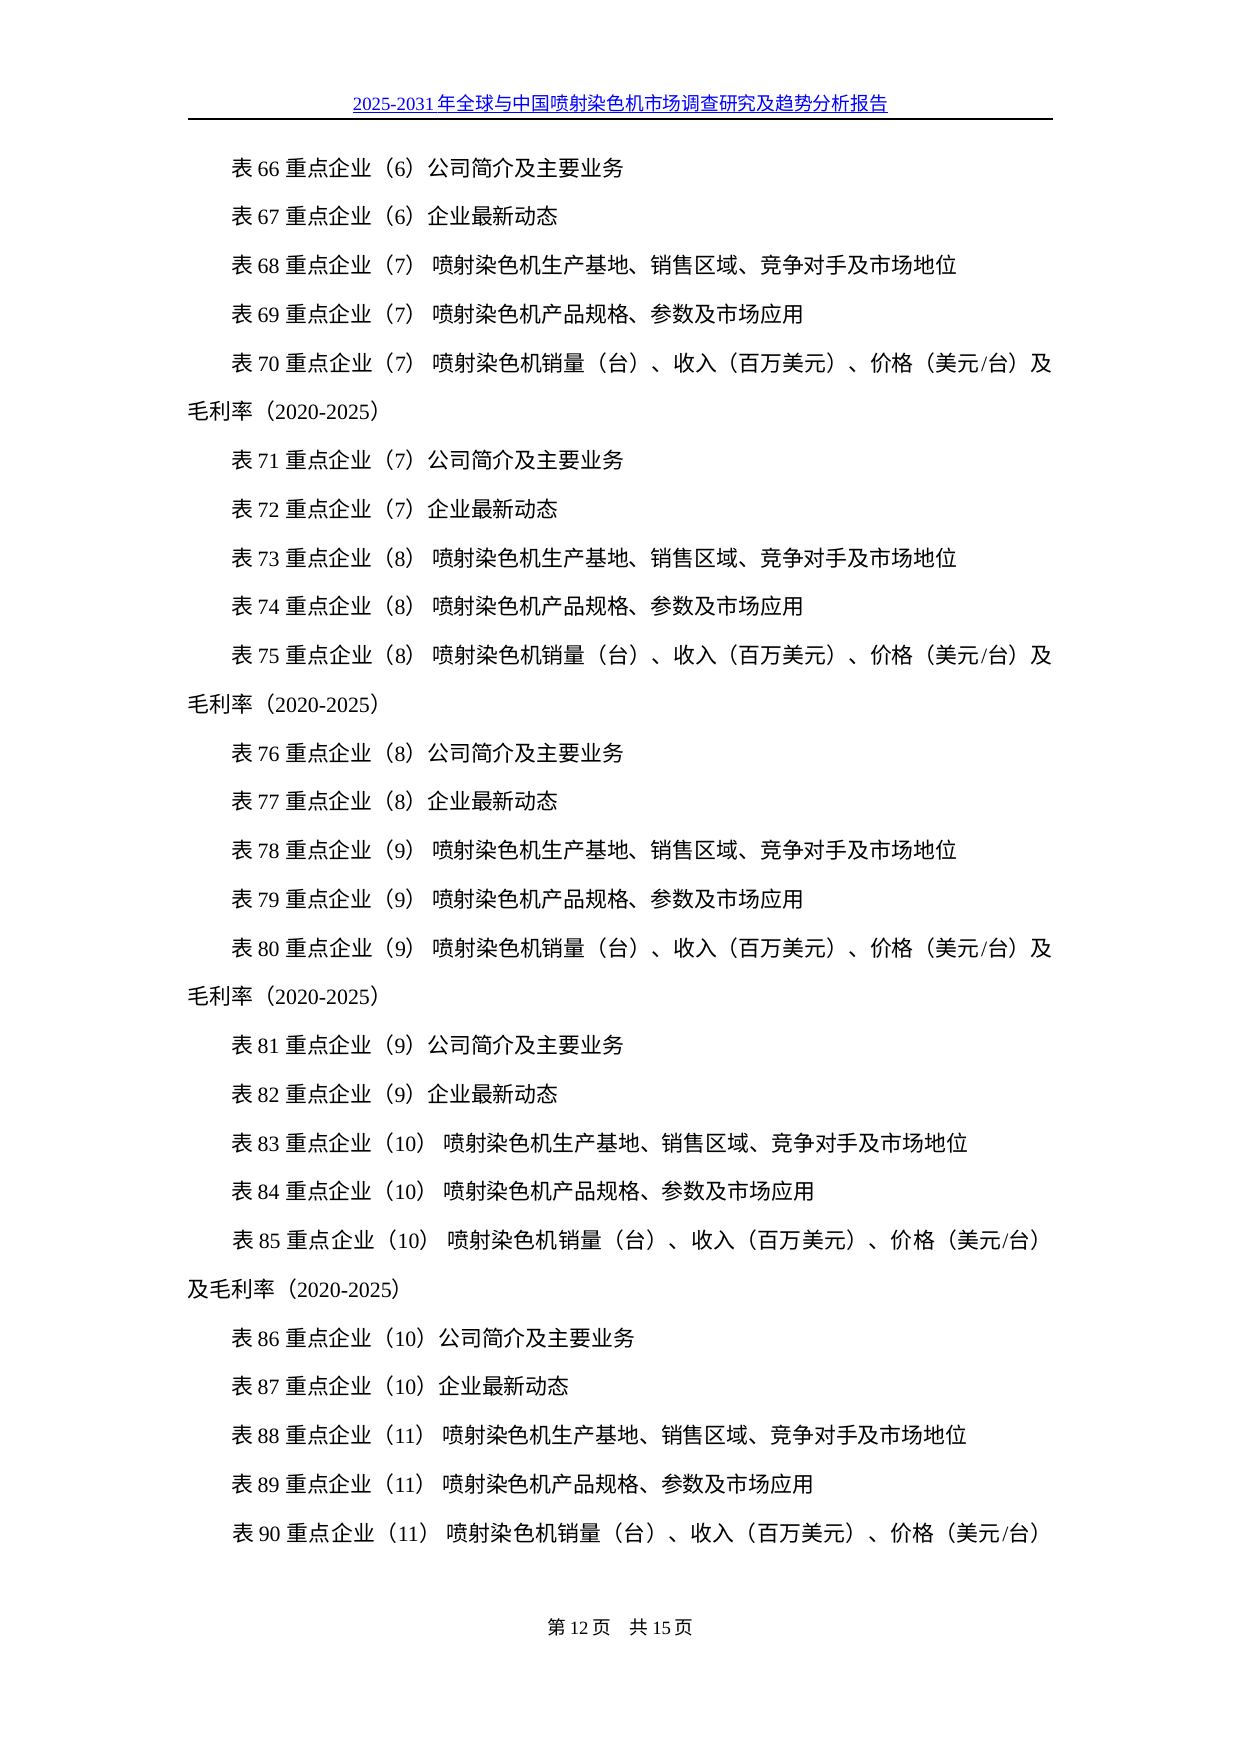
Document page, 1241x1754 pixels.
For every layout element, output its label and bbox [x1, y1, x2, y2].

text [187, 150, 1053, 1548]
